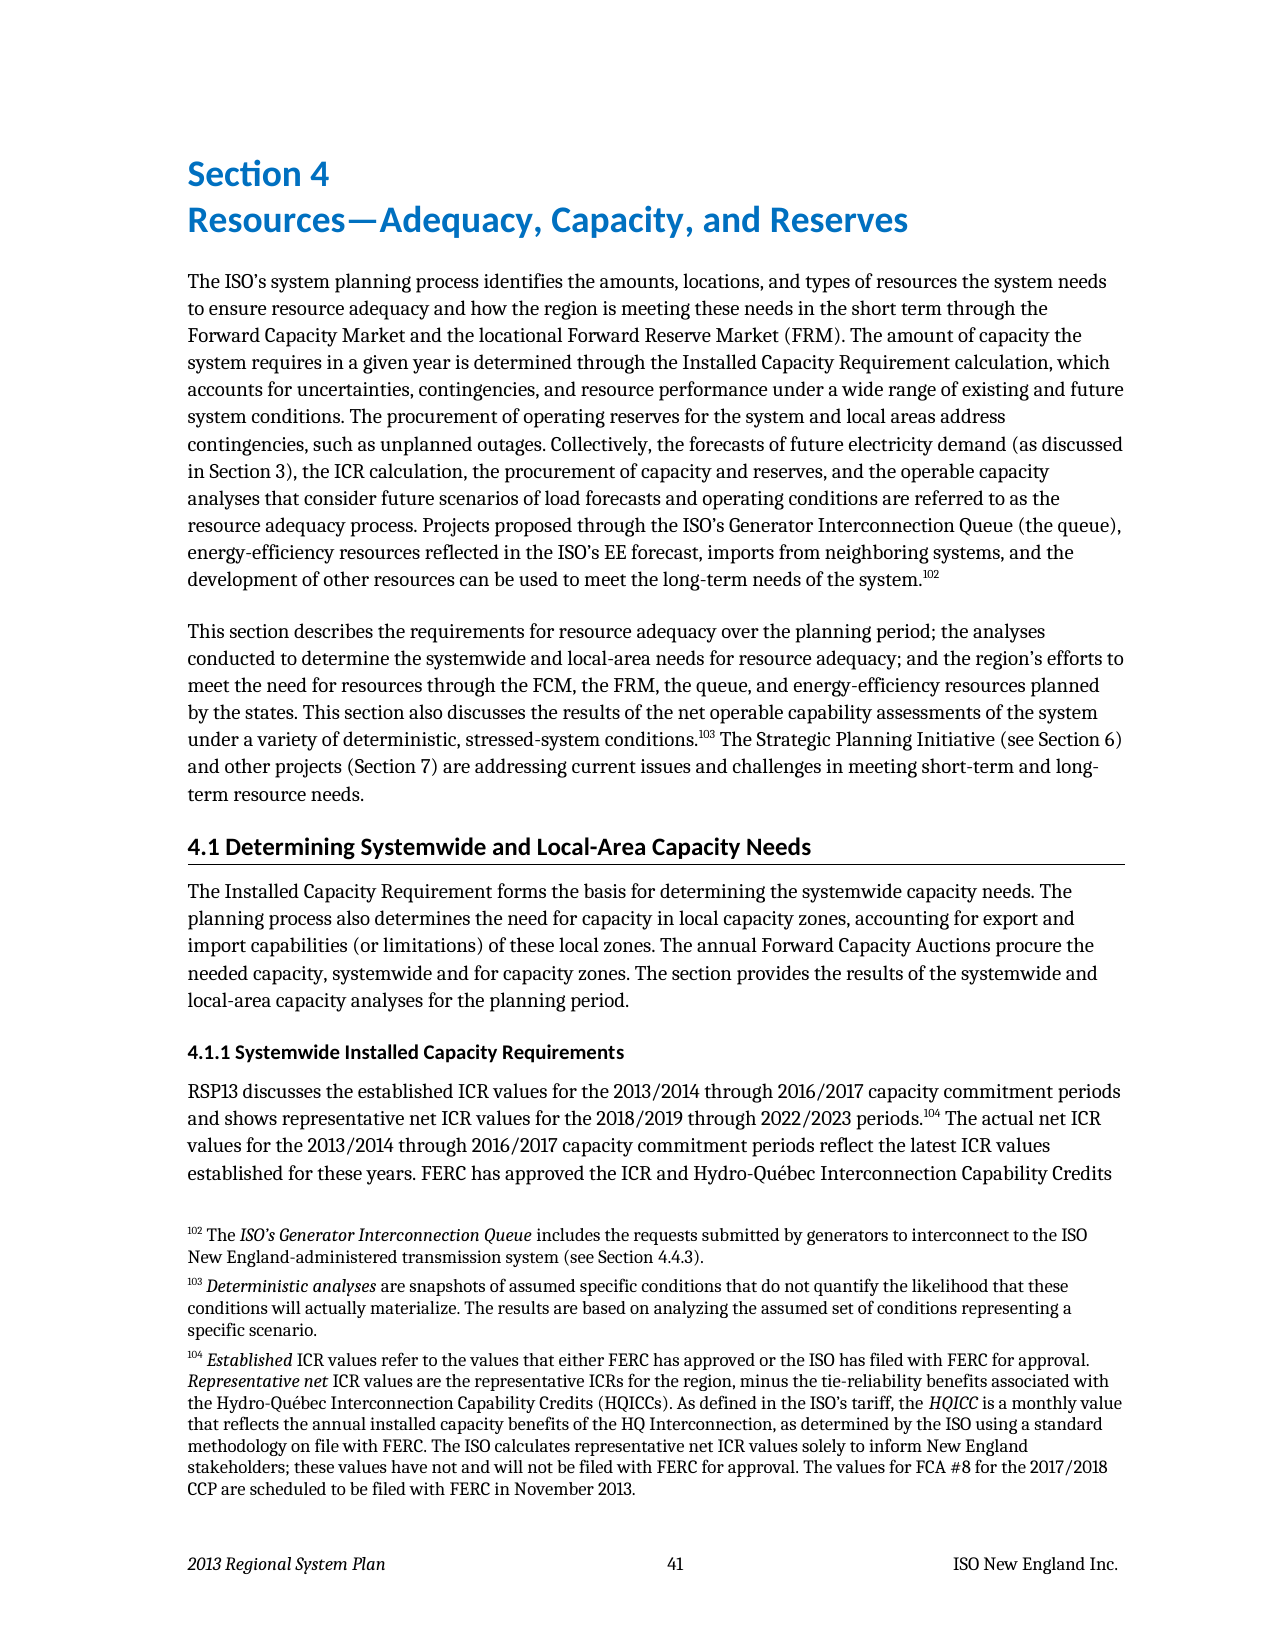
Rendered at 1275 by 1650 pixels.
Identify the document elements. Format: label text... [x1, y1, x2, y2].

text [187, 1077, 1125, 1185]
subtitle Resources—Adequacy, Capacity, and Reserves [187, 150, 1125, 242]
subtitle Determining Systemwide and Local-Area Capacity Needs [187, 831, 1125, 864]
text The ISO’s system planning process identifies the amounts, locations, and types of resources the system needs to ensure resource adequacy and how the region is meeting these needs in the short term through the Forward Capacity Market and the locational Forward Reserve Market (FRM). The amount of capacity the system requires in a given year is determined through the Installed Capacity Requirement calculation, which accounts for uncertainties, contingencies, and resource performance under a wide range of existing and future system conditions. The procurement of operating reserves for the system and local areas address contingencies, such as unplanned outages. Collectively, the forecasts of future electricity demand (as discussed in Section 3), the ICR calculation, the procurement of capacity and reserves, and the operable capacity analyses that consider future scenarios of load forecasts and operating conditions are referred to as the resource adequacy process. Projects proposed through the ISO’s Generator Interconnection Queue (the queue), energy-efficiency resources reflected in the ISO’s EE forecast, imports from neighboring systems, and the development of other resources can be used to meet the long-term needs of the system. [187, 267, 1125, 592]
subtitle Systemwide Installed Capacity Requirements [187, 1037, 1125, 1064]
text The Installed Capacity Requirement forms the basis for determining the systemwide capacity needs. The planning process also determines the need for capacity in local capacity zones, accounting for export and import capabilities (or limitations) of these local zones. The annual Forward Capacity Auctions procure the needed capacity, systemwide and for capacity zones. The section provides the results of the systemwide and local-area capacity analyses for the planning period. [187, 877, 1125, 1012]
